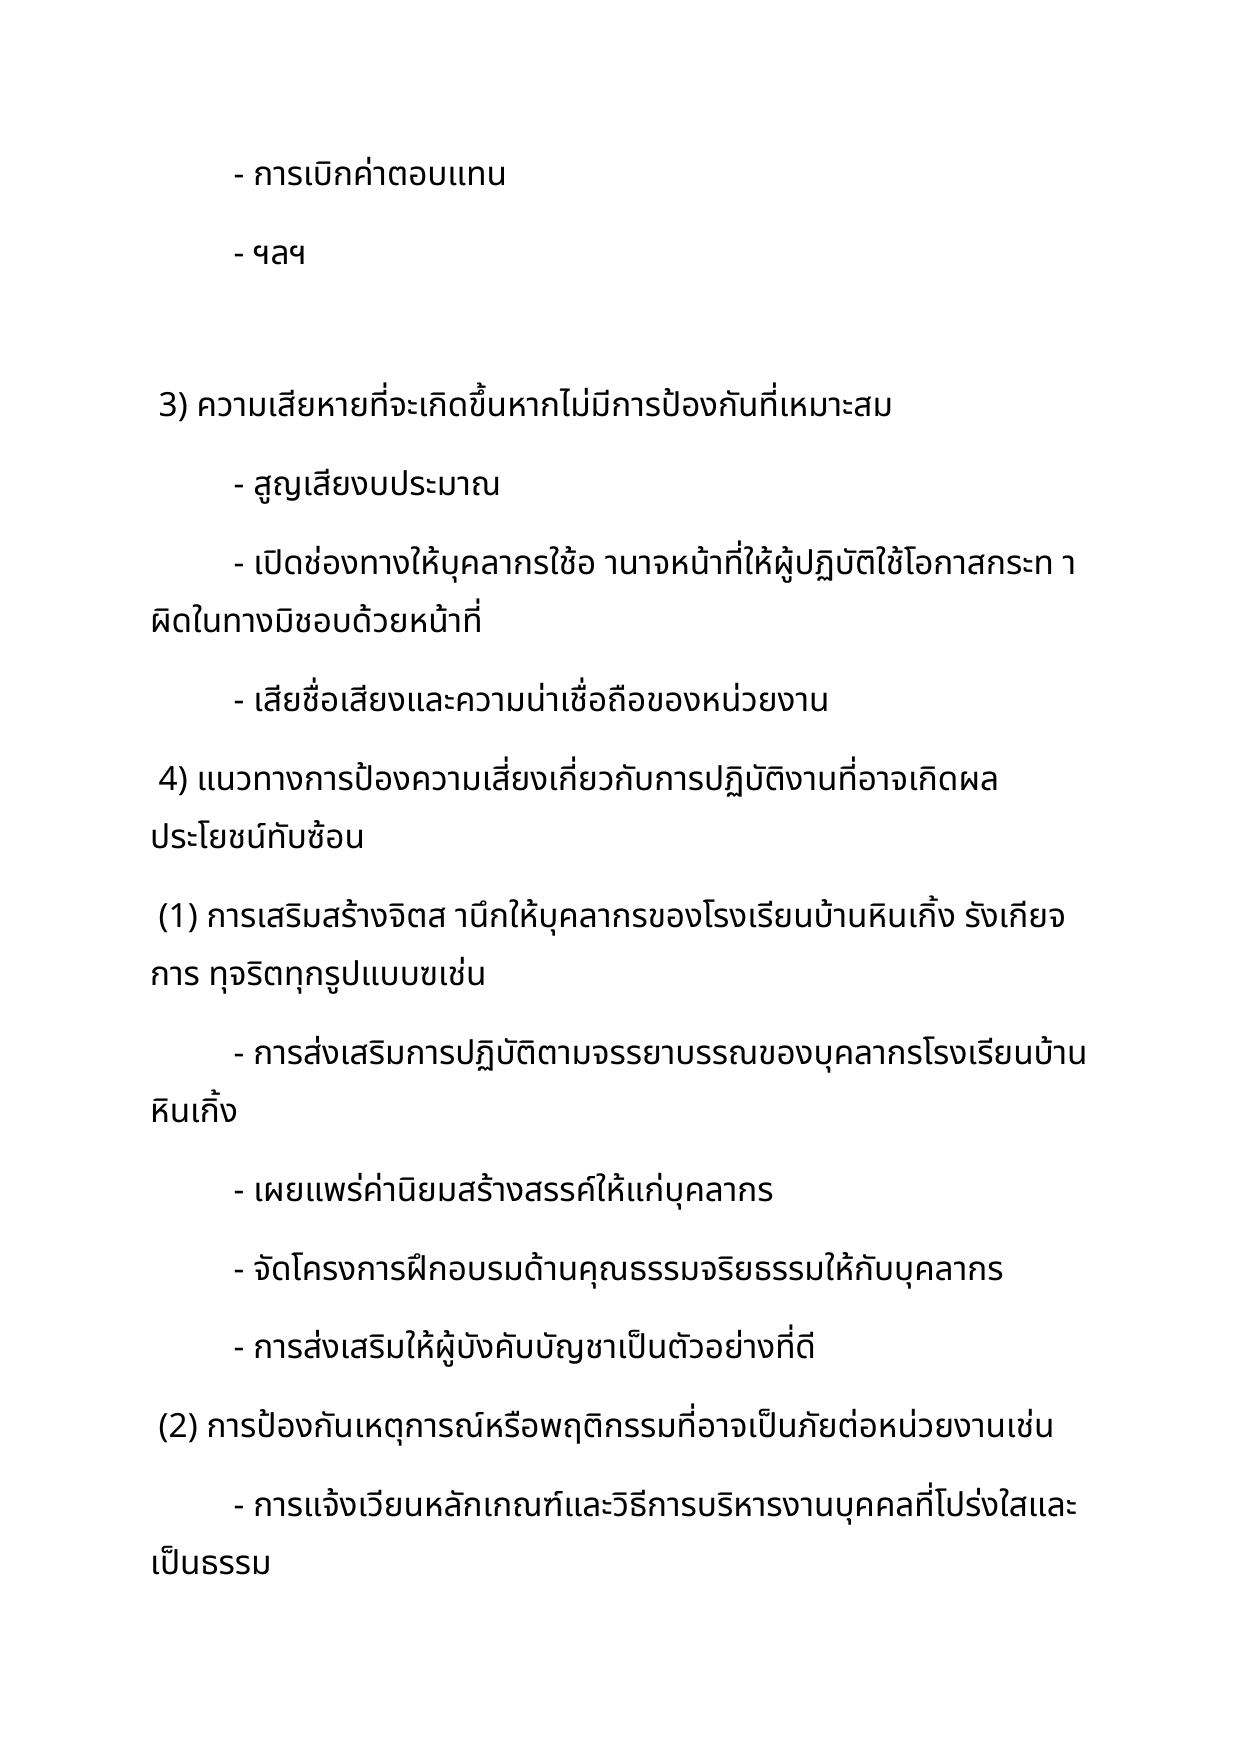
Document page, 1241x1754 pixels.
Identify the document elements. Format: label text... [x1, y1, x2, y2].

text (1) การเสริมสร้างจิตส านึกให้บุคลากรของโรงเรียนบ้านหินเกิ้ง รังเกียจการ ทุจริตทุกรูปแบบฃเช่น [150, 892, 1090, 1000]
text - เผยแพร่ค่านิยมสร้างสรรค์ให้แก่บุคลากร [150, 1165, 1090, 1216]
text 4) แนวทางการป้องความเสี่ยงเกี่ยวกับการปฏิบัติงานที่อาจเกิดผลประโยชน์ทับซ้อน [150, 755, 1090, 863]
text - การส่งเสริมการปฏิบัติตามจรรยาบรรณของบุคลากรโรงเรียนบ้านหินเกิ้ง [150, 1028, 1090, 1137]
text - การส่งเสริมให้ผู้บังคับบัญชาเป็นตัวอย่างที่ดี [150, 1323, 1090, 1374]
text 3) ความเสียหายที่จะเกิดขึ้นหากไม่มีการป้องกันที่เหมาะสม [150, 381, 1090, 432]
text - การแจ้งเวียนหลักเกณฑ์และวิธีการบริหารงานบุคคลที่โปร่งใสและเป็นธรรม [150, 1481, 1090, 1590]
text - การเบิกค่าตอบแทน [150, 150, 1090, 201]
text - สูญเสียงบประมาณ [150, 460, 1090, 511]
text - เปิดช่องทางให้บุคลากรใช้อ านาจหน้าที่ให้ผู้ปฏิบัติใช้โอกาสกระท าผิดในทางมิชอบด้วยหน้าที่ [150, 539, 1090, 647]
text (2) การป้องกันเหตุการณ์หรือพฤติกรรมที่อาจเป็นภัยต่อหน่วยงานเช่น [150, 1402, 1090, 1453]
text - จัดโครงการฝึกอบรมด้านคุณธรรมจริยธรรมให้กับบุคลากร [150, 1244, 1090, 1295]
text - เสียชื่อเสียงและความน่าเชื่อถือของหน่วยงาน [150, 676, 1090, 726]
text - ฯลฯ [150, 229, 1090, 279]
